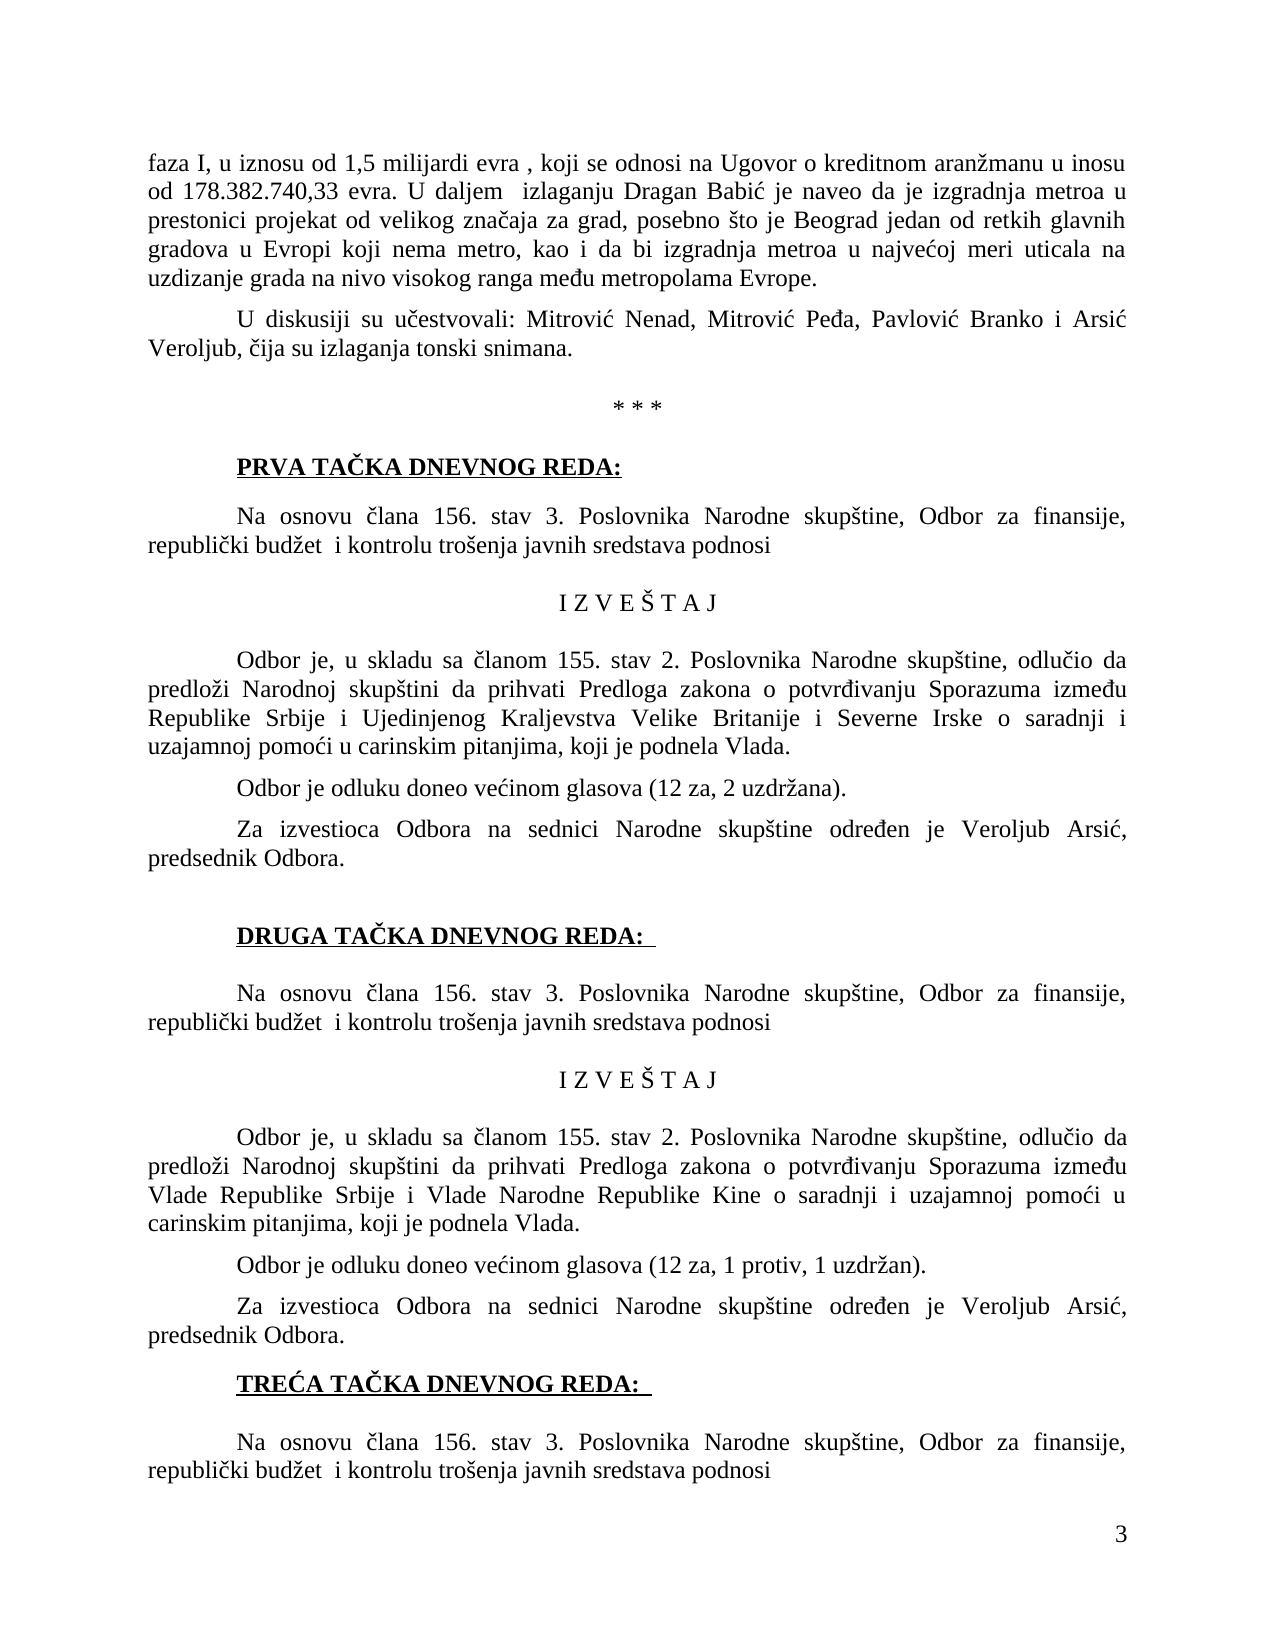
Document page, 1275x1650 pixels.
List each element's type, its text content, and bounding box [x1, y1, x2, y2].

text * * * [148, 394, 1127, 423]
text Na osnovu člana 156. stav 3. Poslovnika Narodne skupštine, Odbor za finansije, republički budžet i kontrolu trošenja javnih sredstava podnosi [148, 978, 1127, 1036]
text Odbor je odluku doneo većinom glasova (12 za, 2 uzdržana). [148, 773, 1127, 801]
text Na osnovu člana 156. stav 3. Poslovnika Narodne skupštine, Odbor za finansije, republički budžet i kontrolu trošenja javnih sredstava podnosi [148, 1427, 1127, 1484]
text Za izvestioca Odbora na sednici Narodne skupštine određen je Veroljub Arsić, predsednik Odbora. [148, 1291, 1127, 1348]
text I Z V E Š T A J [148, 588, 1127, 616]
text Za izvestioca Odbora na sednici Narodne skupštine određen je Veroljub Arsić, predsednik Odbora. [148, 814, 1127, 871]
text PRVA TAČKA DNEVNOG REDA: [148, 452, 1127, 481]
text Odbor je odluku doneo većinom glasova (12 za, 1 protiv, 1 uzdržan). [148, 1250, 1127, 1278]
text U diskusiji su učestvovali: Mitrović Nenad, Mitrović Peđa, Pavlović Branko i Arsić Veroljub, čija su izlaganja tonski snimana. [148, 304, 1127, 361]
text Odbor je, u skladu sa članom 155. stav 2. Poslovnika Narodne skupštine, odlučio da predloži Narodnoj skupštini da prihvati Predloga zakona o potvrđivanju Sporazuma između Republike Srbije i Ujedinjenog Kraljevstva Velike Britanije i Severne Irske o saradnji i uzajamnoj pomoći u carinskim pitanjima, koji je podnela Vlada. [148, 645, 1127, 760]
text Na osnovu člana 156. stav 3. Poslovnika Narodne skupštine, Odbor za finansije, republički budžet i kontrolu trošenja javnih sredstava podnosi [148, 501, 1127, 559]
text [148, 148, 1127, 291]
text TREĆA TAČKA DNEVNOG REDA: [148, 1369, 1127, 1398]
text DRUGA TAČKA DNEVNOG REDA: [148, 921, 1127, 950]
text I Z V E Š T A J [148, 1065, 1127, 1093]
text Odbor je, u skladu sa članom 155. stav 2. Poslovnika Narodne skupštine, odlučio da predloži Narodnoj skupštini da prihvati Predloga zakona o potvrđivanju Sporazuma između Vlade Republike Srbije i Vlade Narodne Republike Kine o saradnji i uzajamnoj pomoći u carinskim pitanjima, koji je podnela Vlada. [148, 1122, 1127, 1237]
